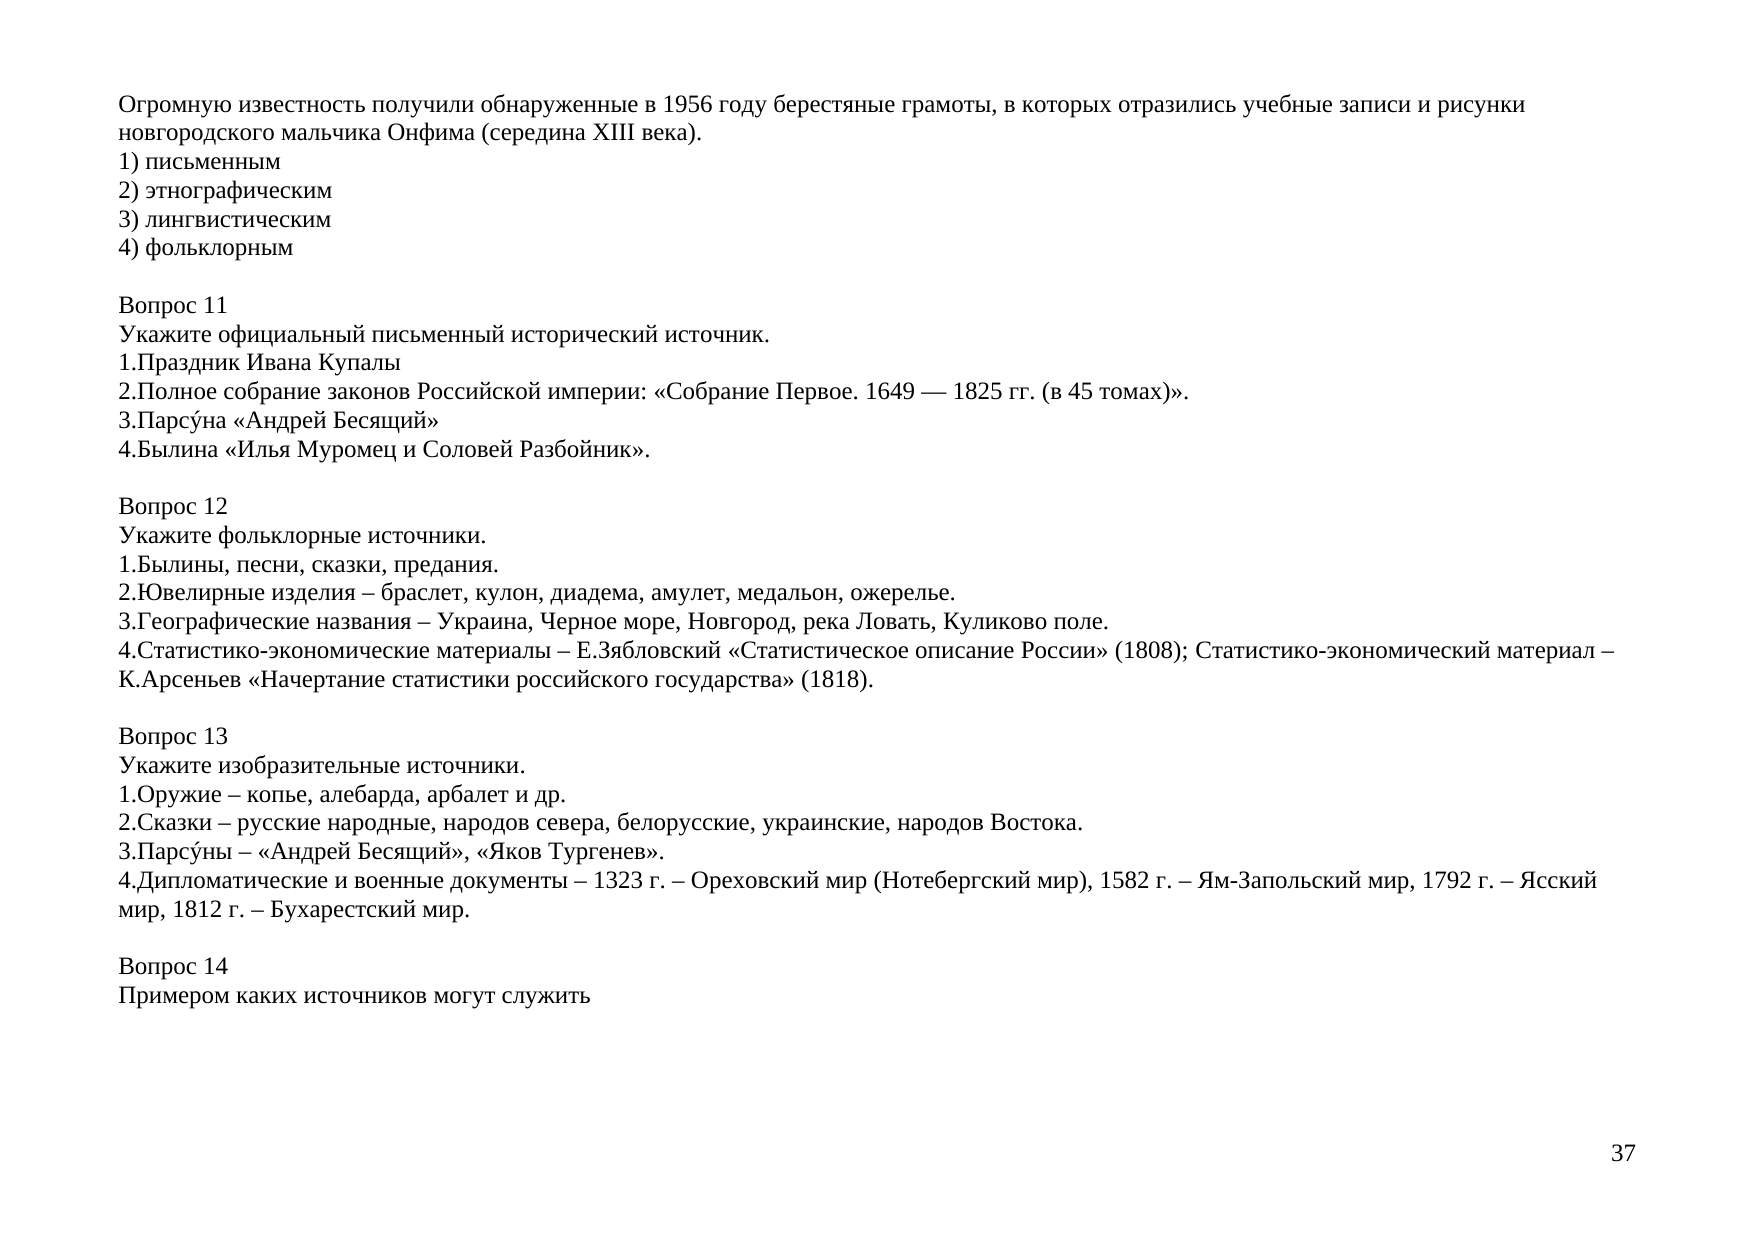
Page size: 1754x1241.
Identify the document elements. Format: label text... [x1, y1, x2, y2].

text Примером каких источников могут служить [118, 980, 1636, 1009]
text Огромную известность получили обнаруженные в 1956 году берестяные грамоты, в которых отразились учебные записи и рисунки новгородского мальчика Онфима (середина ХІІІ века). [118, 89, 1633, 146]
text 2) этнографическим [118, 175, 1636, 204]
text 1) письменным [118, 146, 1636, 175]
text Укажите изобразительные источники. [118, 750, 1636, 779]
text Вопрос 11 [118, 290, 1636, 319]
text 3) лингвистическим [118, 204, 1636, 232]
text Укажите официальный письменный исторический источник. [118, 319, 1636, 347]
text 1.Праздник Ивана Купалы 2.Полное собрание законов Российской империи: «Собрание Первое. 1649 — 1825 гг. (в 45 томах)». 3.Парсýна «Андрей Бесящий» 4.Былина «Илья Муромец и Соловей Разбойник». [118, 347, 1636, 462]
text Вопрос 12 [118, 491, 1636, 520]
text 1.Оружие – копье, алебарда, арбалет и др. 2.Сказки – русские народные, народов севера, белорусские, украинские, народов Востока. 3.Парсýны – «Андрей Бесящий», «Яков Тургенев». 4.Дипломатические и военные документы – 1323 г. – Ореховский мир (Нотебергский мир), 1582 г. – Ям-Запольский мир, 1792 г. – Ясский мир, 1812 г. – Бухарестский мир. [118, 779, 1636, 922]
text Вопрос 14 [118, 951, 1636, 980]
text 1.Былины, песни, сказки, предания. 2.Ювелирные изделия – браслет, кулон, диадема, амулет, медальон, ожерелье. 3.Географические названия – Украина, Черное море, Новгород, река Ловать, Куликово поле. 4.Статистико-экономические материалы – Е.Зябловский «Статистическое описание России» (1808); Статистико-экономический материал – К.Арсеньев «Начертание статистики российского государства» (1818). [118, 549, 1636, 692]
text Вопрос 13 [118, 721, 1636, 750]
text Укажите фольклорные источники. [118, 520, 1636, 549]
text 4) фольклорным [118, 232, 1636, 261]
